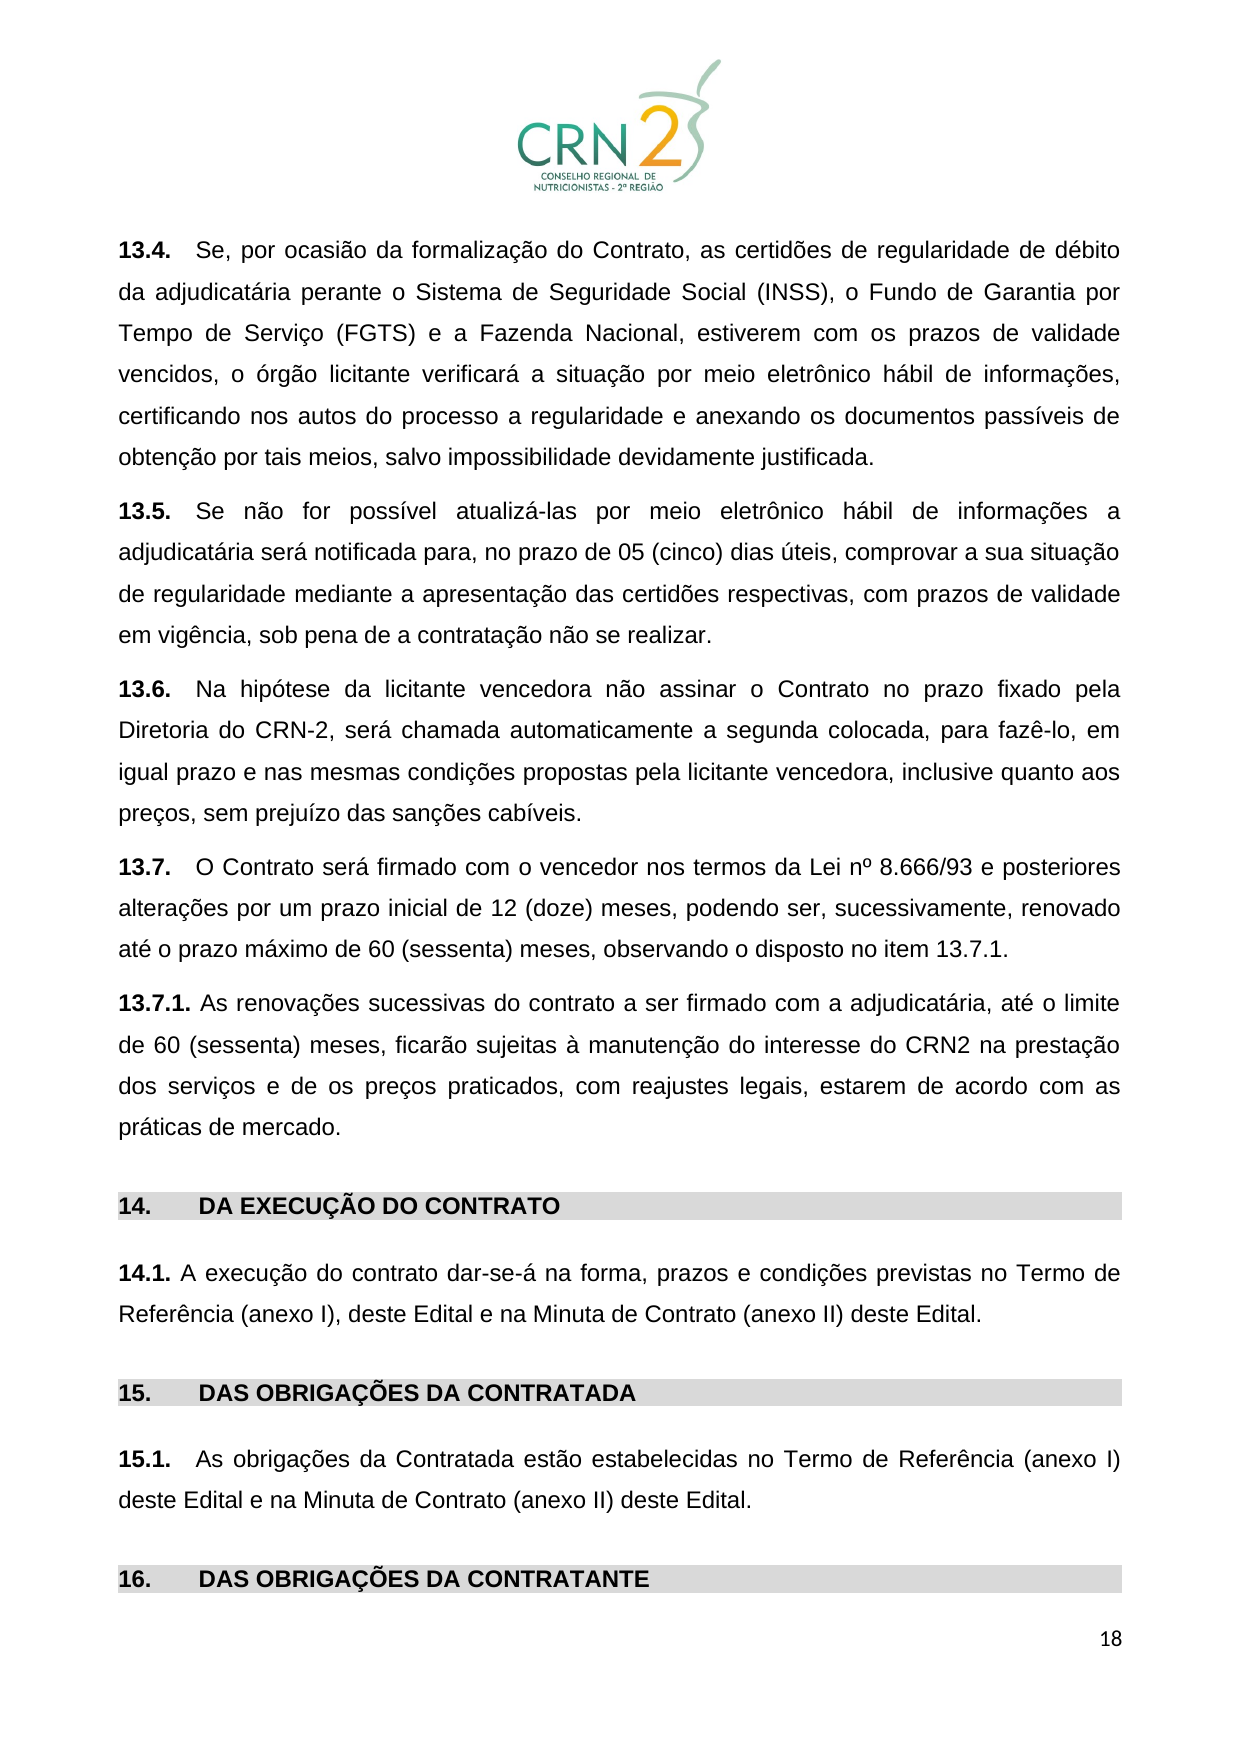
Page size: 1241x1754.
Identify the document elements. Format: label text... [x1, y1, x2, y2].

text 13.5. Se não for possível atualizá-las por meio eletrônico hábil de informações a adjudicatária será notificada para, no prazo de 05 (cinco) dias úteis, comprovar a sua situação de regularidade mediante a apresentação das certidões respectivas, com prazos de validade em vigência, sob pena de a contratação não se realizar. [118, 497, 1122, 648]
text 14.1. A execução do contrato dar-se-á na forma, prazos e condições previstas no Termo de Referência (anexo I), deste Edital e na Minuta de Contrato (anexo II) deste Edital. [118, 1258, 1122, 1327]
text 14. DA EXECUÇÃO DO CONTRATO [118, 1192, 1122, 1220]
text 15. DAS OBRIGAÇÕES DA CONTRATADA [118, 1379, 1122, 1406]
text 13.7.1. As renovações sucessivas do contrato a ser firmado com a adjudicatária, até o limite de 60 (sessenta) meses, ficarão sujeitas à manutenção do interesse do CRN2 na prestação dos serviços e de os preços praticados, com reajustes legais, estarem de acordo com as práticas de mercado. [118, 989, 1122, 1141]
text 16. DAS OBRIGAÇÕES DA CONTRATANTE [118, 1565, 1122, 1593]
text 13.7. O Contrato será firmado com o vencedor nos termos da Lei nº 8.666/93 e posteriores alterações por um prazo inicial de 12 (doze) meses, podendo ser, sucessivamente, renovado até o prazo máximo de 60 (sessenta) meses, observando o disposto no item 13.7.1. [118, 853, 1122, 963]
text 13.4. Se, por ocasião da formalização do Contrato, as certidões de regularidade de débito da adjudicatária perante o Sistema de Seguridade Social (INSS), o Fundo de Garantia por Tempo de Serviço (FGTS) e a Fazenda Nacional, estiverem com os prazos de validade vencidos, o órgão licitante verificará a situação por meio eletrônico hábil de informações, certificando nos autos do processo a regularidade e anexando os documentos passíveis de obtenção por tais meios, salvo impossibilidade devidamente justificada. [118, 236, 1122, 471]
text 13.6. Na hipótese da licitante vencedora não assinar o Contrato no prazo fixado pela Diretoria do CRN-2, será chamada automaticamente a segunda colocada, para fazê-lo, em igual prazo e nas mesmas condições propostas pela licitante vencedora, inclusive quanto aos preços, sem prejuízo das sanções cabíveis. [118, 675, 1122, 826]
picture [517, 59, 724, 194]
text 15.1. As obrigações da Contratada estão estabelecidas no Termo de Referência (anexo I) deste Edital e na Minuta de Contrato (anexo II) deste Edital. [118, 1445, 1122, 1514]
